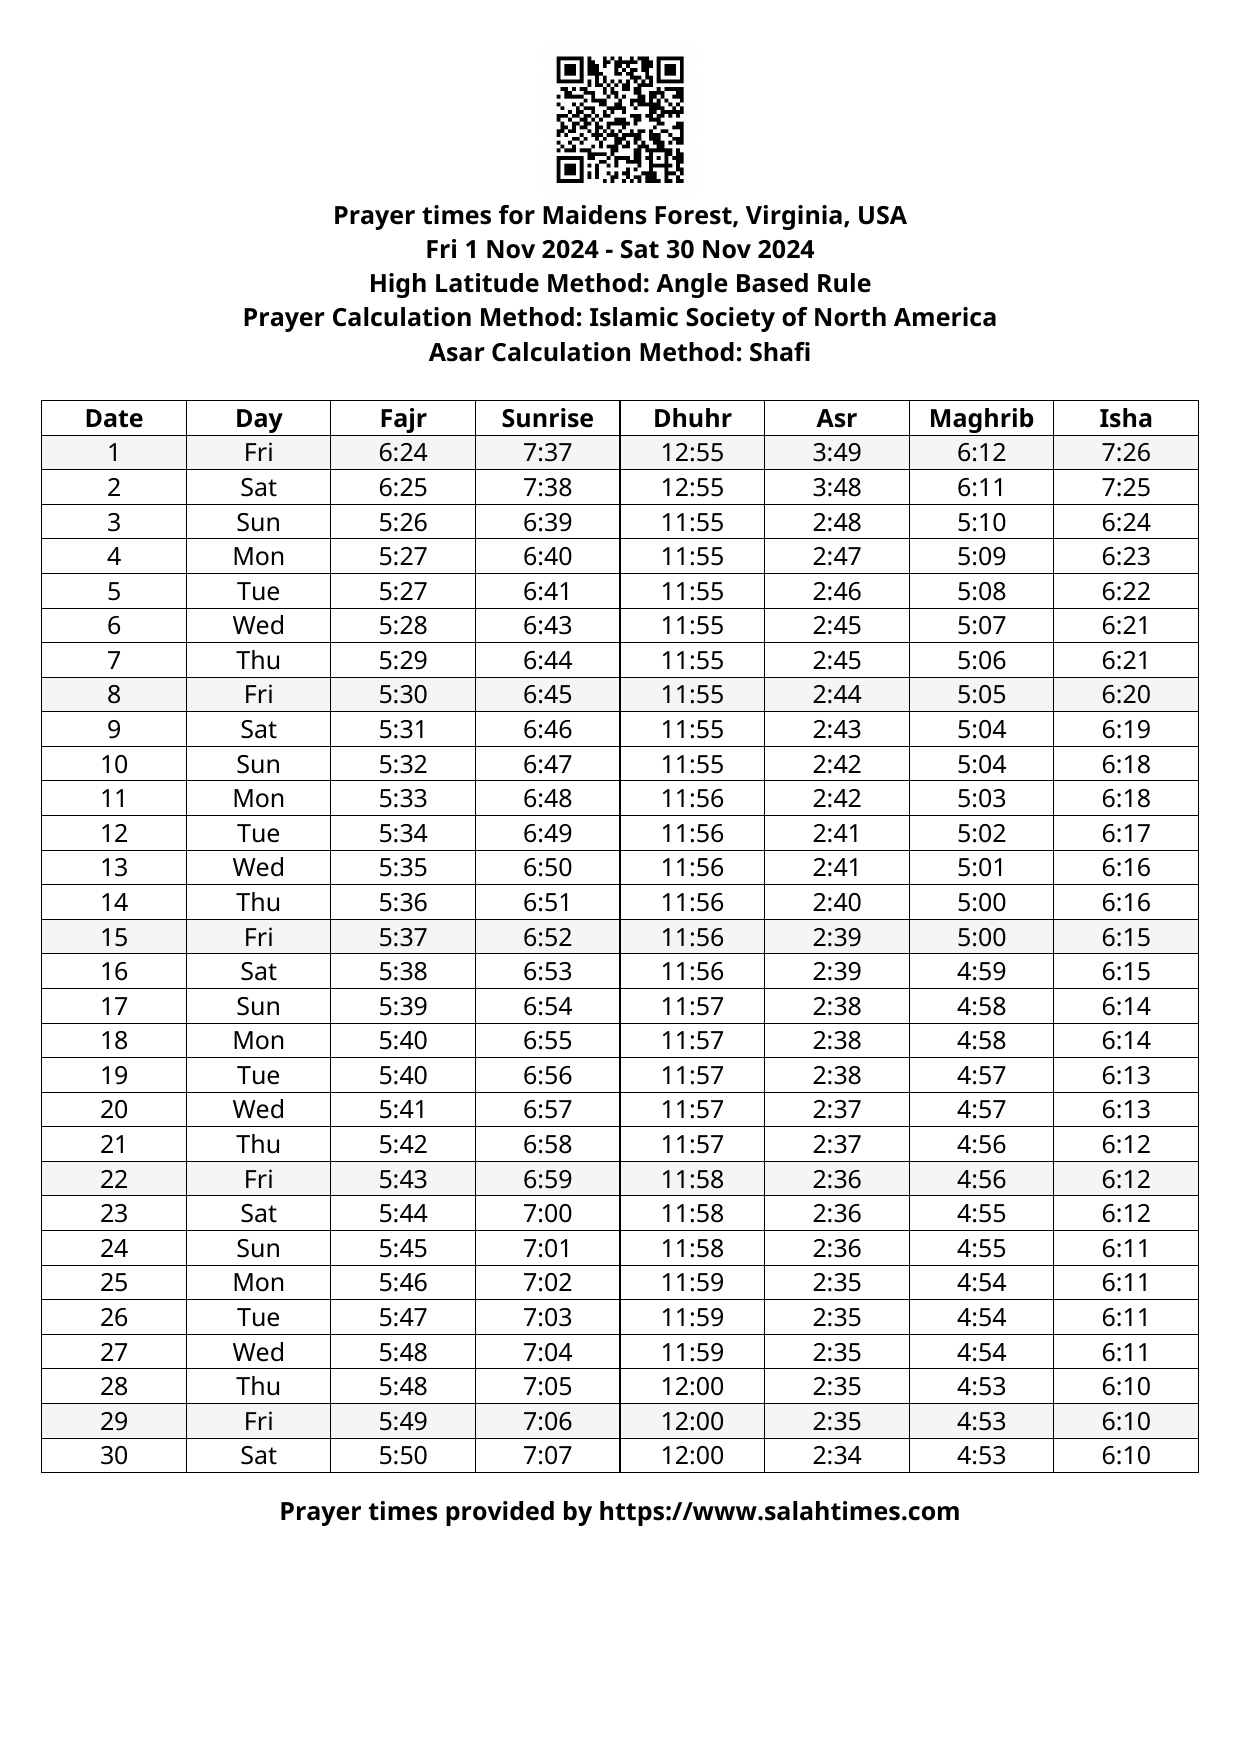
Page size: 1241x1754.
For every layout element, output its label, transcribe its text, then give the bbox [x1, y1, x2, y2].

table_cell 4:54 [910, 1266, 1053, 1299]
table_cell 6:47 [476, 747, 619, 780]
table_cell 12:55 [621, 436, 764, 469]
table_cell 6:13 [1054, 1093, 1198, 1126]
table_cell 2 [42, 470, 186, 504]
table_cell 27 [42, 1335, 186, 1368]
table_cell 6:12 [1054, 1162, 1198, 1195]
table_header Asr [765, 401, 909, 434]
table_cell 2:42 [765, 747, 909, 780]
table_cell 5:27 [331, 539, 475, 573]
text Asar Calculation Method: Shafi [42, 334, 1198, 368]
table_header Fajr [331, 401, 475, 434]
table_cell 2:44 [765, 678, 909, 711]
table_cell 11:59 [621, 1266, 764, 1299]
table_cell 6:48 [476, 781, 619, 815]
table_cell 6:10 [1054, 1369, 1198, 1403]
table_cell Mon [187, 781, 330, 815]
table_cell 5:02 [910, 816, 1053, 849]
table_cell 6:54 [476, 989, 619, 1022]
table_cell 4:55 [910, 1231, 1053, 1264]
table_cell 3:49 [765, 436, 909, 469]
table_cell 6:21 [1054, 609, 1198, 642]
table_cell 6:23 [1054, 539, 1198, 573]
table_cell 6:25 [331, 470, 475, 504]
table_cell 5:07 [910, 609, 1053, 642]
table_cell 11:57 [621, 1024, 764, 1057]
table_cell 6:12 [1054, 1127, 1198, 1161]
table_cell 6:44 [476, 643, 619, 677]
table_cell 5 [42, 574, 186, 607]
table_cell 1 [42, 436, 186, 469]
table_cell 5:50 [331, 1439, 475, 1472]
table_cell 6:56 [476, 1058, 619, 1092]
table_cell Thu [187, 1369, 330, 1403]
table_cell 5:03 [910, 781, 1053, 815]
table_cell 11:58 [621, 1162, 764, 1195]
table_cell 6:59 [476, 1162, 619, 1195]
table_cell 7:03 [476, 1300, 619, 1334]
table_cell 26 [42, 1300, 186, 1334]
table_cell 5:28 [331, 609, 475, 642]
table_header Day [187, 401, 330, 434]
table_cell 11:57 [621, 989, 764, 1022]
table_cell Mon [187, 1024, 330, 1057]
table_cell 7:07 [476, 1439, 619, 1472]
table_cell Wed [187, 851, 330, 884]
table_cell 5:49 [331, 1404, 475, 1437]
table_cell 4:54 [910, 1300, 1053, 1334]
table_cell 2:35 [765, 1266, 909, 1299]
table_cell 30 [42, 1439, 186, 1472]
table_cell 5:32 [331, 747, 475, 780]
table_cell 2:35 [765, 1404, 909, 1437]
table_cell 6 [42, 609, 186, 642]
table_cell 6:16 [1054, 885, 1198, 919]
table_cell 5:43 [331, 1162, 475, 1195]
table_cell 6:10 [1054, 1404, 1198, 1437]
table_cell 7:25 [1054, 470, 1198, 504]
table_cell Sat [187, 1439, 330, 1472]
table_cell 6:39 [476, 505, 619, 538]
table_cell 6:18 [1054, 781, 1198, 815]
table_cell 6:15 [1054, 954, 1198, 988]
table_cell 6:55 [476, 1024, 619, 1057]
table_cell 7:01 [476, 1231, 619, 1264]
table_cell 2:35 [765, 1369, 909, 1403]
table_cell 5:29 [331, 643, 475, 677]
table_cell 5:47 [331, 1300, 475, 1334]
table_cell 6:14 [1054, 989, 1198, 1022]
table_cell 6:18 [1054, 747, 1198, 780]
table_cell 2:38 [765, 1024, 909, 1057]
table_cell 6:46 [476, 712, 619, 746]
table_cell 15 [42, 920, 186, 953]
table_cell 6:45 [476, 678, 619, 711]
table_cell 5:44 [331, 1196, 475, 1230]
table_cell 5:04 [910, 747, 1053, 780]
table_cell 11:55 [621, 643, 764, 677]
table_cell 7:05 [476, 1369, 619, 1403]
table_cell 6:11 [1054, 1266, 1198, 1299]
table_cell 6:41 [476, 574, 619, 607]
table_cell 2:38 [765, 989, 909, 1022]
table_cell 5:30 [331, 678, 475, 711]
table_cell 11:57 [621, 1127, 764, 1161]
table_cell 11:58 [621, 1231, 764, 1264]
table_cell 5:48 [331, 1369, 475, 1403]
table_cell 6:11 [910, 470, 1053, 504]
table_cell 6:43 [476, 609, 619, 642]
table_cell 6:15 [1054, 920, 1198, 953]
table_cell Wed [187, 1335, 330, 1368]
table_cell 5:34 [331, 816, 475, 849]
table_cell 5:09 [910, 539, 1053, 573]
table_cell 11:57 [621, 1058, 764, 1092]
table_cell 6:58 [476, 1127, 619, 1161]
table_cell 13 [42, 851, 186, 884]
table_cell Wed [187, 1093, 330, 1126]
table_cell 2:35 [765, 1300, 909, 1334]
table_cell Thu [187, 1127, 330, 1161]
table_cell 5:40 [331, 1058, 475, 1092]
table_cell 6:49 [476, 816, 619, 849]
table_cell 5:00 [910, 920, 1053, 953]
table_cell 6:52 [476, 920, 619, 953]
table_cell 6:11 [1054, 1335, 1198, 1368]
table_cell 29 [42, 1404, 186, 1437]
table_cell 6:57 [476, 1093, 619, 1126]
table_cell 9 [42, 712, 186, 746]
table_cell 2:36 [765, 1196, 909, 1230]
table_cell 11:55 [621, 539, 764, 573]
table_cell 4:59 [910, 954, 1053, 988]
table_cell 2:37 [765, 1127, 909, 1161]
table_cell 2:41 [765, 851, 909, 884]
table_cell 2:43 [765, 712, 909, 746]
table_cell 4:53 [910, 1404, 1053, 1437]
table_cell 12:55 [621, 470, 764, 504]
table_cell 11:56 [621, 920, 764, 953]
table_cell 11:56 [621, 885, 764, 919]
table_cell 5:38 [331, 954, 475, 988]
table_cell 6:50 [476, 851, 619, 884]
table_cell 6:10 [1054, 1439, 1198, 1472]
table_cell 5:31 [331, 712, 475, 746]
table_cell Tue [187, 1058, 330, 1092]
table_cell 6:24 [331, 436, 475, 469]
table_cell 2:46 [765, 574, 909, 607]
table_cell Sun [187, 1231, 330, 1264]
table_cell 5:41 [331, 1093, 475, 1126]
table_cell 2:45 [765, 643, 909, 677]
table_cell 11:55 [621, 574, 764, 607]
table_cell Sun [187, 505, 330, 538]
table_cell Thu [187, 885, 330, 919]
table_cell 20 [42, 1093, 186, 1126]
table_cell 2:48 [765, 505, 909, 538]
table_cell 5:26 [331, 505, 475, 538]
text Prayer Calculation Method: Islamic Society of North America [42, 300, 1198, 334]
table_cell 11:55 [621, 747, 764, 780]
table_cell 7:04 [476, 1335, 619, 1368]
table_cell 2:40 [765, 885, 909, 919]
table_cell 5:08 [910, 574, 1053, 607]
table_cell 5:10 [910, 505, 1053, 538]
table_cell 24 [42, 1231, 186, 1264]
table_cell 5:48 [331, 1335, 475, 1368]
table_header Date [42, 401, 186, 434]
table_cell 4:56 [910, 1127, 1053, 1161]
table_cell 4:53 [910, 1439, 1053, 1472]
table_cell 19 [42, 1058, 186, 1092]
table_cell 6:11 [1054, 1300, 1198, 1334]
table_cell 2:36 [765, 1231, 909, 1264]
table_cell 7:00 [476, 1196, 619, 1230]
table_cell 11:58 [621, 1196, 764, 1230]
table_cell 7:37 [476, 436, 619, 469]
picture [542, 41, 699, 198]
table_cell 6:53 [476, 954, 619, 988]
table_cell Sat [187, 954, 330, 988]
table_cell 2:42 [765, 781, 909, 815]
table_cell 2:41 [765, 816, 909, 849]
table_cell 6:13 [1054, 1058, 1198, 1092]
table_cell 2:39 [765, 920, 909, 953]
table_cell 7:06 [476, 1404, 619, 1437]
table_cell 7:38 [476, 470, 619, 504]
table_header Dhuhr [621, 401, 764, 434]
table_cell 6:20 [1054, 678, 1198, 711]
table_cell Sun [187, 989, 330, 1022]
table_cell 5:36 [331, 885, 475, 919]
table_cell 6:51 [476, 885, 619, 919]
table_cell 7:02 [476, 1266, 619, 1299]
table_cell 11 [42, 781, 186, 815]
table_cell 5:35 [331, 851, 475, 884]
text Fri 1 Nov 2024 - Sat 30 Nov 2024 [42, 232, 1198, 266]
table_cell 11:56 [621, 851, 764, 884]
table_cell 11:55 [621, 505, 764, 538]
table_cell 11:56 [621, 781, 764, 815]
table_cell 6:12 [910, 436, 1053, 469]
table_cell 3:48 [765, 470, 909, 504]
table_cell 4:57 [910, 1058, 1053, 1092]
table_cell Fri [187, 1162, 330, 1195]
table_cell 6:22 [1054, 574, 1198, 607]
table_cell 6:11 [1054, 1231, 1198, 1264]
table_cell 6:24 [1054, 505, 1198, 538]
table_cell 11:57 [621, 1093, 764, 1126]
text Prayer times provided by https://www.salahtimes.com [42, 1494, 1198, 1528]
table_cell 3 [42, 505, 186, 538]
table_cell Tue [187, 1300, 330, 1334]
table_cell 4:58 [910, 1024, 1053, 1057]
table_cell 11:55 [621, 712, 764, 746]
table_cell 6:19 [1054, 712, 1198, 746]
table_cell 6:17 [1054, 816, 1198, 849]
table_cell 2:34 [765, 1439, 909, 1472]
table_cell 12 [42, 816, 186, 849]
table_cell 7:26 [1054, 436, 1198, 469]
table_cell 23 [42, 1196, 186, 1230]
table_cell 2:39 [765, 954, 909, 988]
table_cell 11:59 [621, 1335, 764, 1368]
text High Latitude Method: Angle Based Rule [42, 266, 1198, 300]
table_cell 18 [42, 1024, 186, 1057]
table_cell 2:38 [765, 1058, 909, 1092]
table_cell 5:40 [331, 1024, 475, 1057]
table_cell 5:37 [331, 920, 475, 953]
table_cell 21 [42, 1127, 186, 1161]
table_cell 2:45 [765, 609, 909, 642]
table_cell 6:21 [1054, 643, 1198, 677]
table_cell 5:45 [331, 1231, 475, 1264]
table_cell 11:56 [621, 954, 764, 988]
table_cell 11:56 [621, 816, 764, 849]
table_cell 28 [42, 1369, 186, 1403]
table_cell Fri [187, 1404, 330, 1437]
table_cell Mon [187, 539, 330, 573]
table_cell 12:00 [621, 1369, 764, 1403]
table_cell 17 [42, 989, 186, 1022]
table_cell 5:06 [910, 643, 1053, 677]
table_cell 4:53 [910, 1369, 1053, 1403]
table_cell 6:12 [1054, 1196, 1198, 1230]
table_cell 4:58 [910, 989, 1053, 1022]
table_cell 5:01 [910, 851, 1053, 884]
table_cell 14 [42, 885, 186, 919]
table_cell Fri [187, 678, 330, 711]
table_cell 2:36 [765, 1162, 909, 1195]
table_cell Tue [187, 574, 330, 607]
table_cell 5:39 [331, 989, 475, 1022]
table_cell 12:00 [621, 1439, 764, 1472]
table_cell 7 [42, 643, 186, 677]
table_cell 11:59 [621, 1300, 764, 1334]
table_cell 6:16 [1054, 851, 1198, 884]
table_cell Wed [187, 609, 330, 642]
table_cell 11:55 [621, 678, 764, 711]
table_cell 11:55 [621, 609, 764, 642]
table_cell 16 [42, 954, 186, 988]
table_cell Sat [187, 1196, 330, 1230]
table_cell 5:05 [910, 678, 1053, 711]
table_cell 4:56 [910, 1162, 1053, 1195]
table_cell Thu [187, 643, 330, 677]
table_header Maghrib [910, 401, 1053, 434]
table_cell Sun [187, 747, 330, 780]
table_cell 2:37 [765, 1093, 909, 1126]
table_cell 2:35 [765, 1335, 909, 1368]
table_cell 5:04 [910, 712, 1053, 746]
table_cell 6:40 [476, 539, 619, 573]
table_header Sunrise [476, 401, 619, 434]
table_cell 10 [42, 747, 186, 780]
table_cell 5:33 [331, 781, 475, 815]
table_cell 5:00 [910, 885, 1053, 919]
table_cell Fri [187, 920, 330, 953]
table_cell 4:54 [910, 1335, 1053, 1368]
table_cell 5:27 [331, 574, 475, 607]
table_cell Sat [187, 712, 330, 746]
table_cell 25 [42, 1266, 186, 1299]
table_cell Mon [187, 1266, 330, 1299]
table_cell 5:46 [331, 1266, 475, 1299]
table_cell Fri [187, 436, 330, 469]
table_cell Tue [187, 816, 330, 849]
table_cell 4:55 [910, 1196, 1053, 1230]
table_cell 4 [42, 539, 186, 573]
table_cell 6:14 [1054, 1024, 1198, 1057]
table_cell Sat [187, 470, 330, 504]
table_header Isha [1054, 401, 1198, 434]
table_cell 4:57 [910, 1093, 1053, 1126]
text Prayer times for Maidens Forest, Virginia, USA [42, 198, 1198, 232]
table_cell 22 [42, 1162, 186, 1195]
table_cell 8 [42, 678, 186, 711]
table_cell 2:47 [765, 539, 909, 573]
table_cell 12:00 [621, 1404, 764, 1437]
table_cell 5:42 [331, 1127, 475, 1161]
